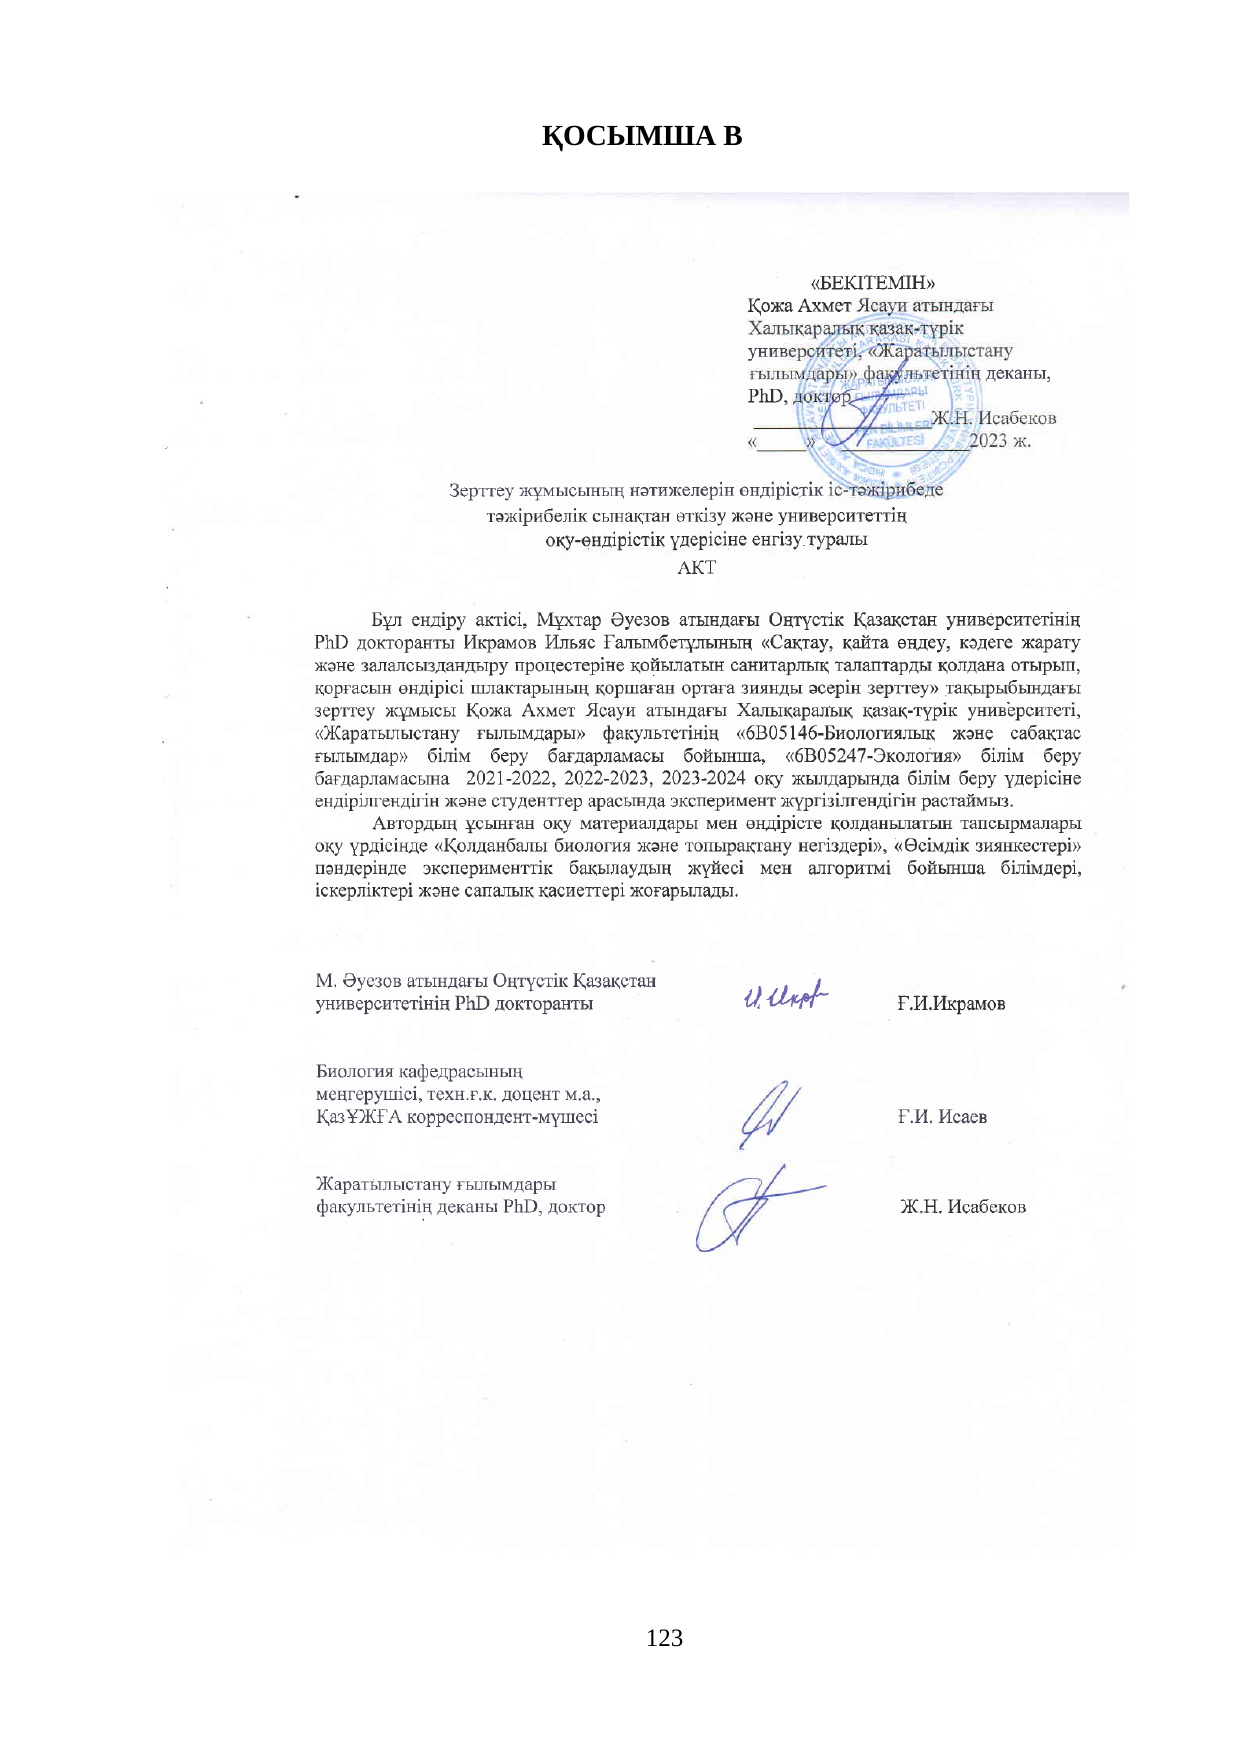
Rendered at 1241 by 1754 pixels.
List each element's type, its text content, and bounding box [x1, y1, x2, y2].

text ҚОСЫМША В [133, 118, 1152, 152]
picture [155, 185, 1130, 1562]
